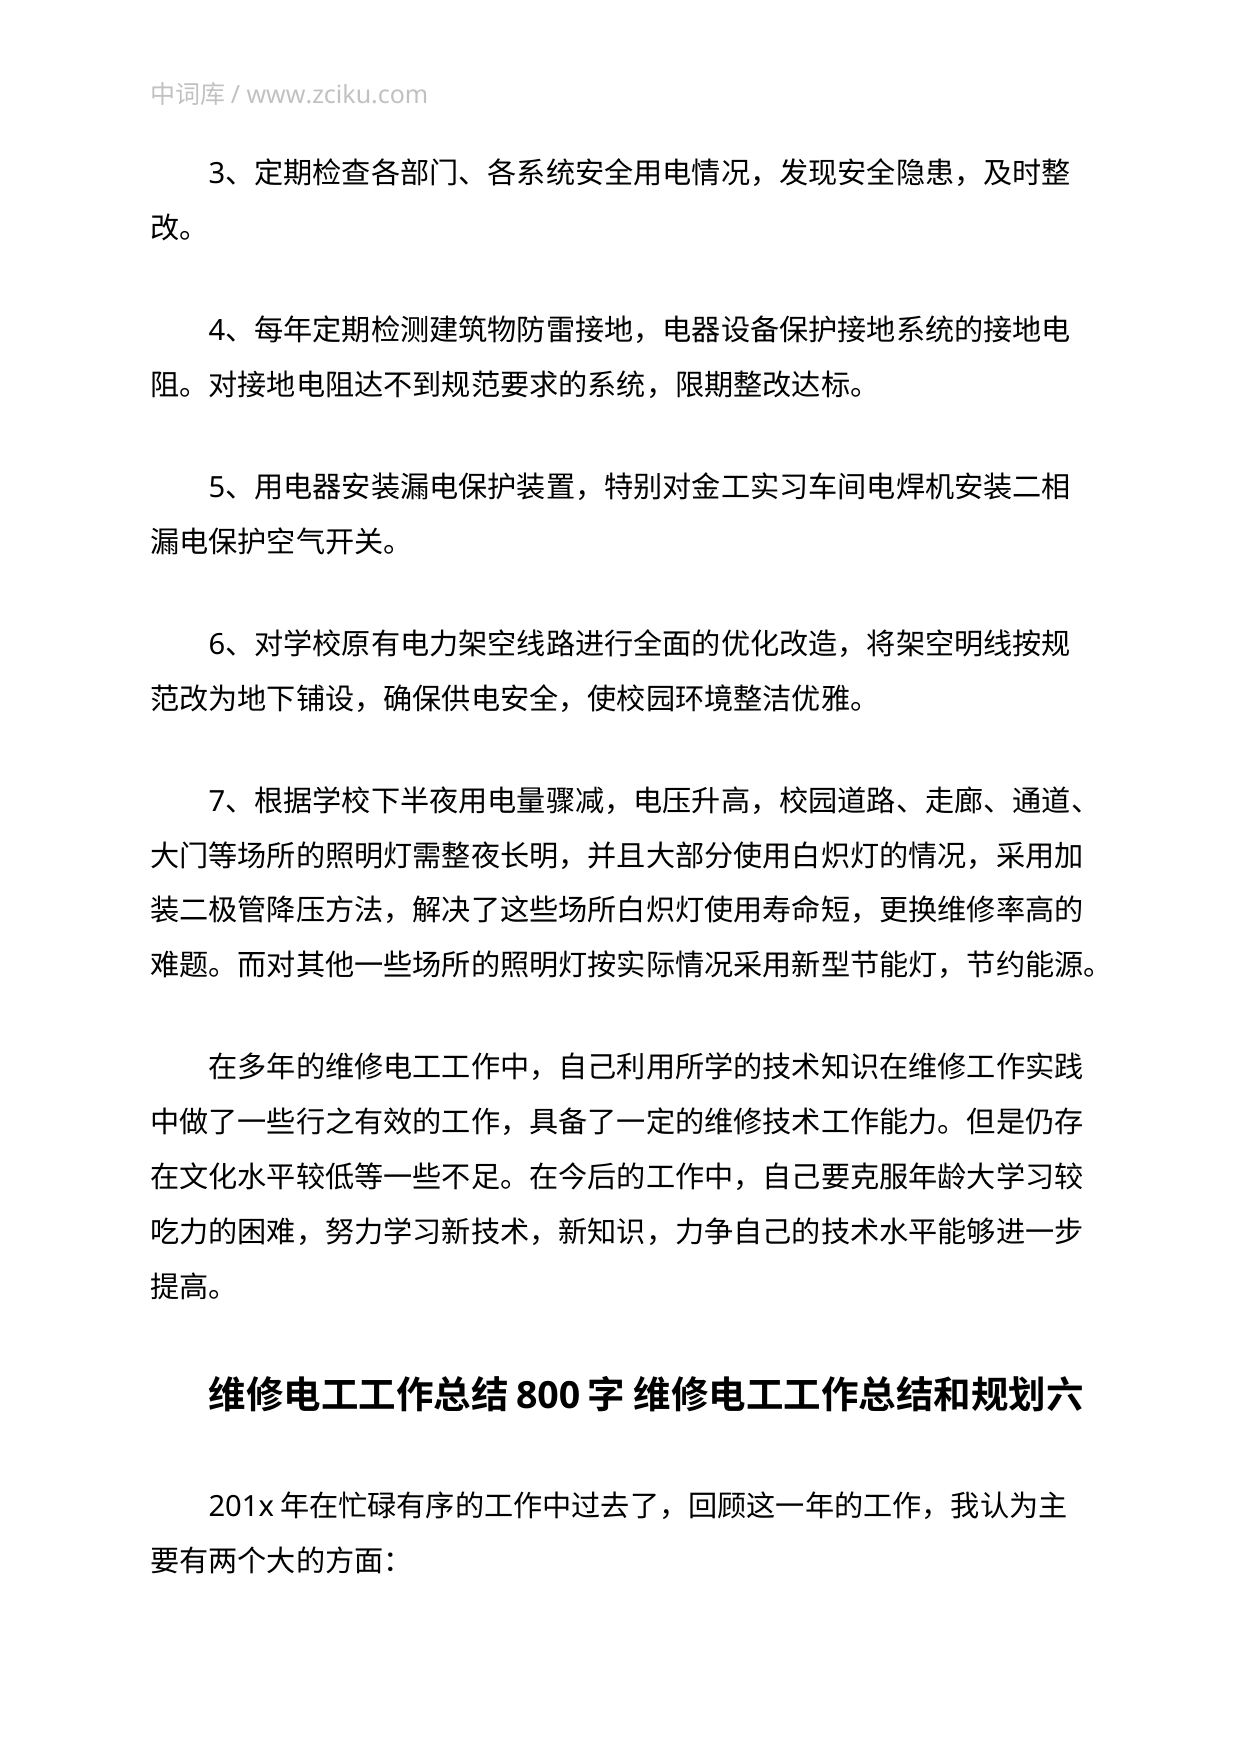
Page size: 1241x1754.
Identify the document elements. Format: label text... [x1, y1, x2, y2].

text 3、定期检查各部门、各系统安全用电情况，发现安全隐患，及时整改。 [150, 150, 1090, 247]
text 4、每年定期检测建筑物防雷接地，电器设备保护接地系统的接地电阻。对接地电阻达不到规范要求的系统，限期整改达标。 [150, 307, 1090, 404]
text 在多年的维修电工工作中，自己利用所学的技术知识在维修工作实践中做了一些行之有效的工作，具备了一定的维修技术工作能力。但是仍存在文化水平较低等一些不足。在今后的工作中，自己要克服年龄大学习较吃力的困难，努力学习新技术，新知识，力争自己的技术水平能够进一步提高。 [150, 1044, 1090, 1306]
text 维修电工工作总结800字 维修电工工作总结和规划六 [150, 1365, 1090, 1419]
text 5、用电器安装漏电保护装置，特别对金工实习车间电焊机安装二相漏电保护空气开关。 [150, 463, 1090, 561]
text 7、根据学校下半夜用电量骤减，电压升高，校园道路、走廊、通道、大门等场所的照明灯需整夜长明，并且大部分使用白炽灯的情况，采用加装二极管降压方法，解决了这些场所白炽灯使用寿命短，更换维修率高的难题。而对其他一些场所的照明灯按实际情况采用新型节能灯，节约能源。 [150, 777, 1090, 984]
text 6、对学校原有电力架空线路进行全面的优化改造，将架空明线按规范改为地下铺设，确保供电安全，使校园环境整洁优雅。 [150, 620, 1090, 718]
text 201x年在忙碌有序的工作中过去了，回顾这一年的工作，我认为主要有两个大的方面： [150, 1483, 1090, 1580]
